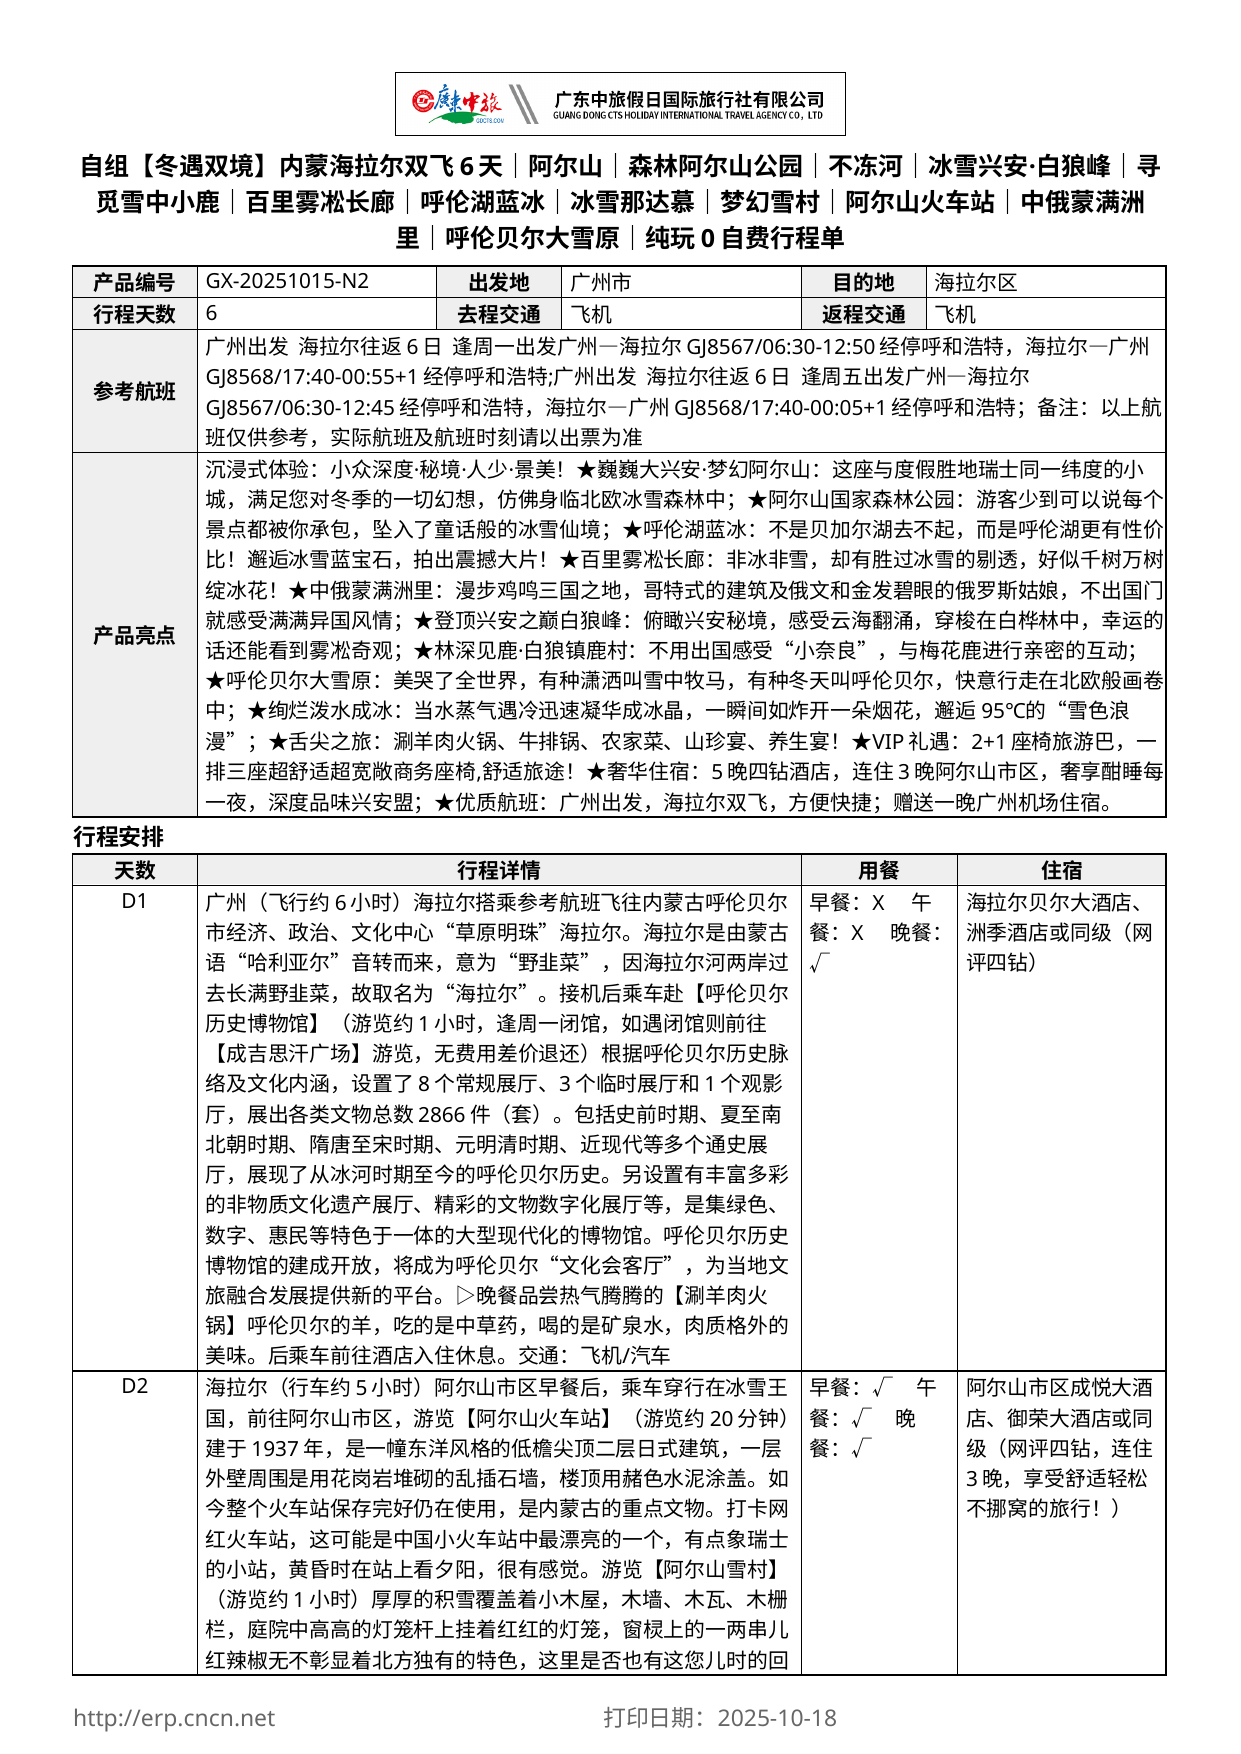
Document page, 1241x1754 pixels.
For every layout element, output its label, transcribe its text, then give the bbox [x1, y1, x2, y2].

table_cell 参考航班 [73, 330, 197, 451]
table_cell D1 [73, 886, 197, 1370]
table_header 广州市 [562, 267, 801, 297]
table_cell 海拉尔（行车约5小时）阿尔山市区 [198, 1372, 801, 1674]
table_cell 行程天数 [73, 298, 197, 329]
table_header 产品编号 [73, 267, 197, 297]
table_cell D2 [73, 1372, 197, 1674]
table_cell 去程交通 [437, 298, 561, 329]
table_cell 飞机 [927, 298, 1165, 329]
table_header 行程详情 [198, 855, 801, 884]
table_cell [958, 1372, 1165, 1674]
table_cell 早餐：X 午餐：X 晚餐：√ [802, 886, 957, 1370]
table_header GX-20251015-N2 [198, 267, 436, 297]
text 行程安排 [73, 818, 1167, 852]
table_header 住宿 [958, 855, 1165, 884]
table_cell 返程交通 [802, 298, 926, 329]
table_header 海拉尔区 [927, 267, 1165, 297]
table_cell 飞机 [562, 298, 801, 329]
table_cell 广州出发 海拉尔往返6日 逢周一出发 [198, 330, 1165, 451]
table_cell 广州（飞行约6小时）海拉尔 [198, 886, 801, 1370]
table_cell 产品亮点 [73, 453, 197, 816]
table_header 目的地 [802, 267, 926, 297]
table_cell 6 [198, 298, 436, 329]
table_cell 沉浸式体验：小众深度·秘境·人少·景美！ [198, 453, 1165, 816]
table_header 天数 [73, 855, 197, 884]
table_header 出发地 [437, 267, 561, 297]
table_cell 海拉尔贝尔大酒店、洲季酒店或同级（网评四钻） [958, 886, 1165, 1370]
table_cell 早餐：√ 午餐：√ 晚餐：√ [802, 1372, 957, 1674]
table_header 用餐 [802, 855, 957, 884]
text 自组【冬遇双境】内蒙海拉尔双飞6天｜阿尔山｜森林阿尔山公园｜不冻河｜冰雪兴安·白狼峰｜寻觅雪中小鹿｜百里雾凇长廊｜呼伦湖蓝冰｜冰雪那达慕｜梦幻雪村｜阿尔山火车站｜中俄蒙满洲里｜呼伦贝尔大雪原｜纯玩0自费行程单 [73, 146, 1167, 255]
picture [396, 73, 845, 135]
